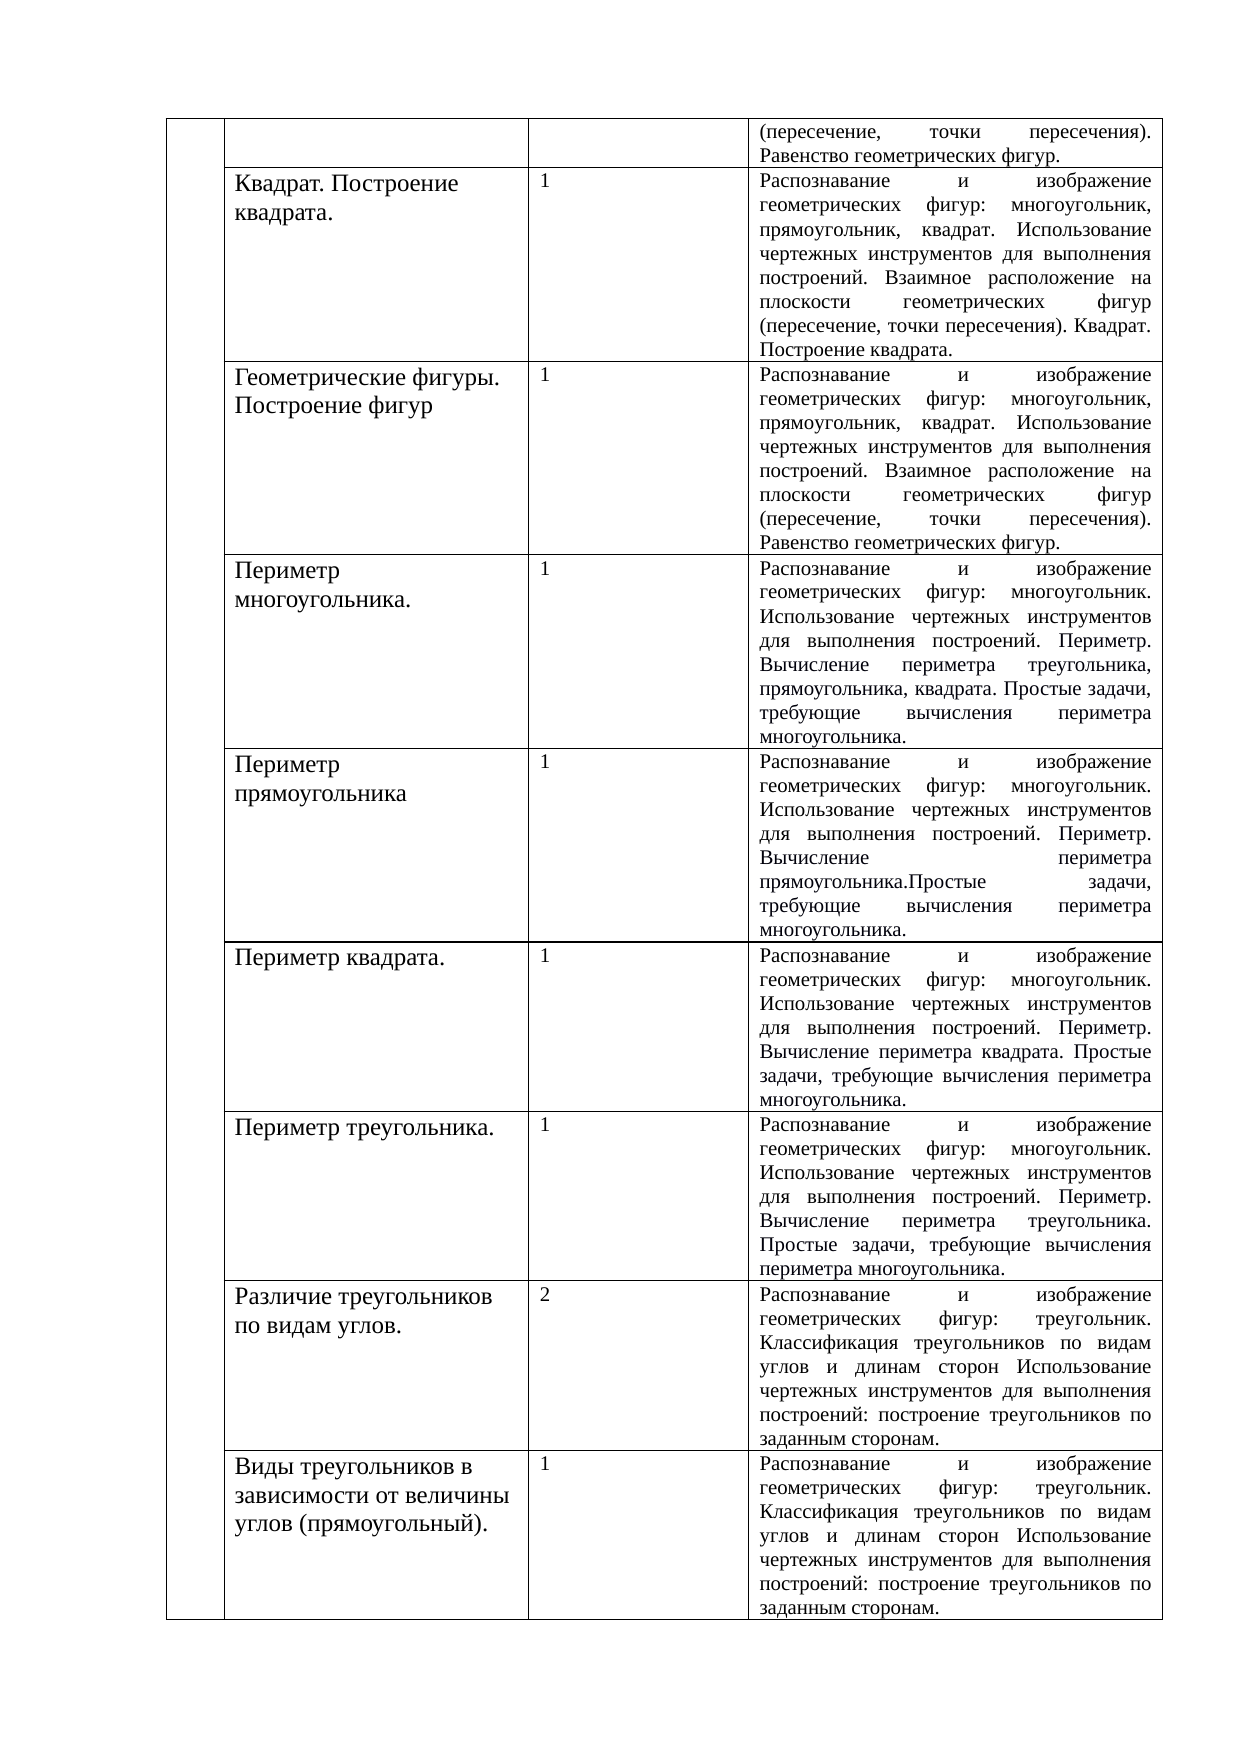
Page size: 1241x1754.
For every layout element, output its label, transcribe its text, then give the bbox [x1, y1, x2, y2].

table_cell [749, 1451, 1162, 1619]
table_cell 1 [529, 362, 748, 554]
table_cell Распознавание и изображение геометрических фигур: многоугольник. Использование чертежных инструментов для выполнения построений. Периметр. Вычисление периметра квадрата. Простые задачи, требующие вычисления периметра многоугольника. [749, 943, 1162, 1111]
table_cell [749, 119, 1162, 167]
table_cell Различие треугольников по видам углов. [225, 1281, 528, 1450]
table_cell Периметр прямоугольника [225, 749, 528, 941]
table_cell Периметр многоугольника. [225, 555, 528, 748]
table_cell Распознавание и изображение геометрических фигур: многоугольник, прямоугольник, квадрат. Использование чертежных инструментов для выполнения построений. Взаимное расположение на плоскости геометрических фигур (пересечение, точки пересечения). Квадрат. Построение квадрата. [749, 168, 1162, 361]
table_cell Распознавание и изображение геометрических фигур: многоугольник. Использование чертежных инструментов для выполнения построений. Периметр. Вычисление периметра треугольника. Простые задачи, требующие вычисления периметра многоугольника. [749, 1112, 1162, 1280]
table_cell 2 [529, 119, 748, 167]
table_cell Распознавание и изображение геометрических фигур: многоугольник. Использование чертежных инструментов для выполнения построений. Периметр. Вычисление периметра прямоугольника.Простые задачи, требующие вычисления периметра многоугольника. [749, 749, 1162, 941]
table_cell 2 [529, 1281, 748, 1450]
table_cell 1 [529, 555, 748, 748]
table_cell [225, 119, 528, 167]
table_cell 1 [529, 168, 748, 361]
table_cell Периметр квадрата. [225, 943, 528, 1111]
table_cell Виды треугольников в зависимости от величины углов (прямоугольный). [225, 1451, 528, 1619]
table_cell Квадрат. Построение квадрата. [225, 168, 528, 361]
table_cell Периметр треугольника. [225, 1112, 528, 1280]
table_cell 1 [529, 749, 748, 941]
table_cell Распознавание и изображение геометрических фигур: многоугольник. Использование чертежных инструментов для выполнения построений. Периметр. Вычисление периметра треугольника, прямоугольника, квадрата. Простые задачи, требующие вычисления периметра многоугольника. [749, 555, 1162, 748]
table_cell 1 [529, 943, 748, 1111]
table_cell Геометрические фигуры. Построение фигур [225, 362, 528, 554]
table_cell 1 [529, 1112, 748, 1280]
table_cell 1 [529, 1451, 748, 1619]
